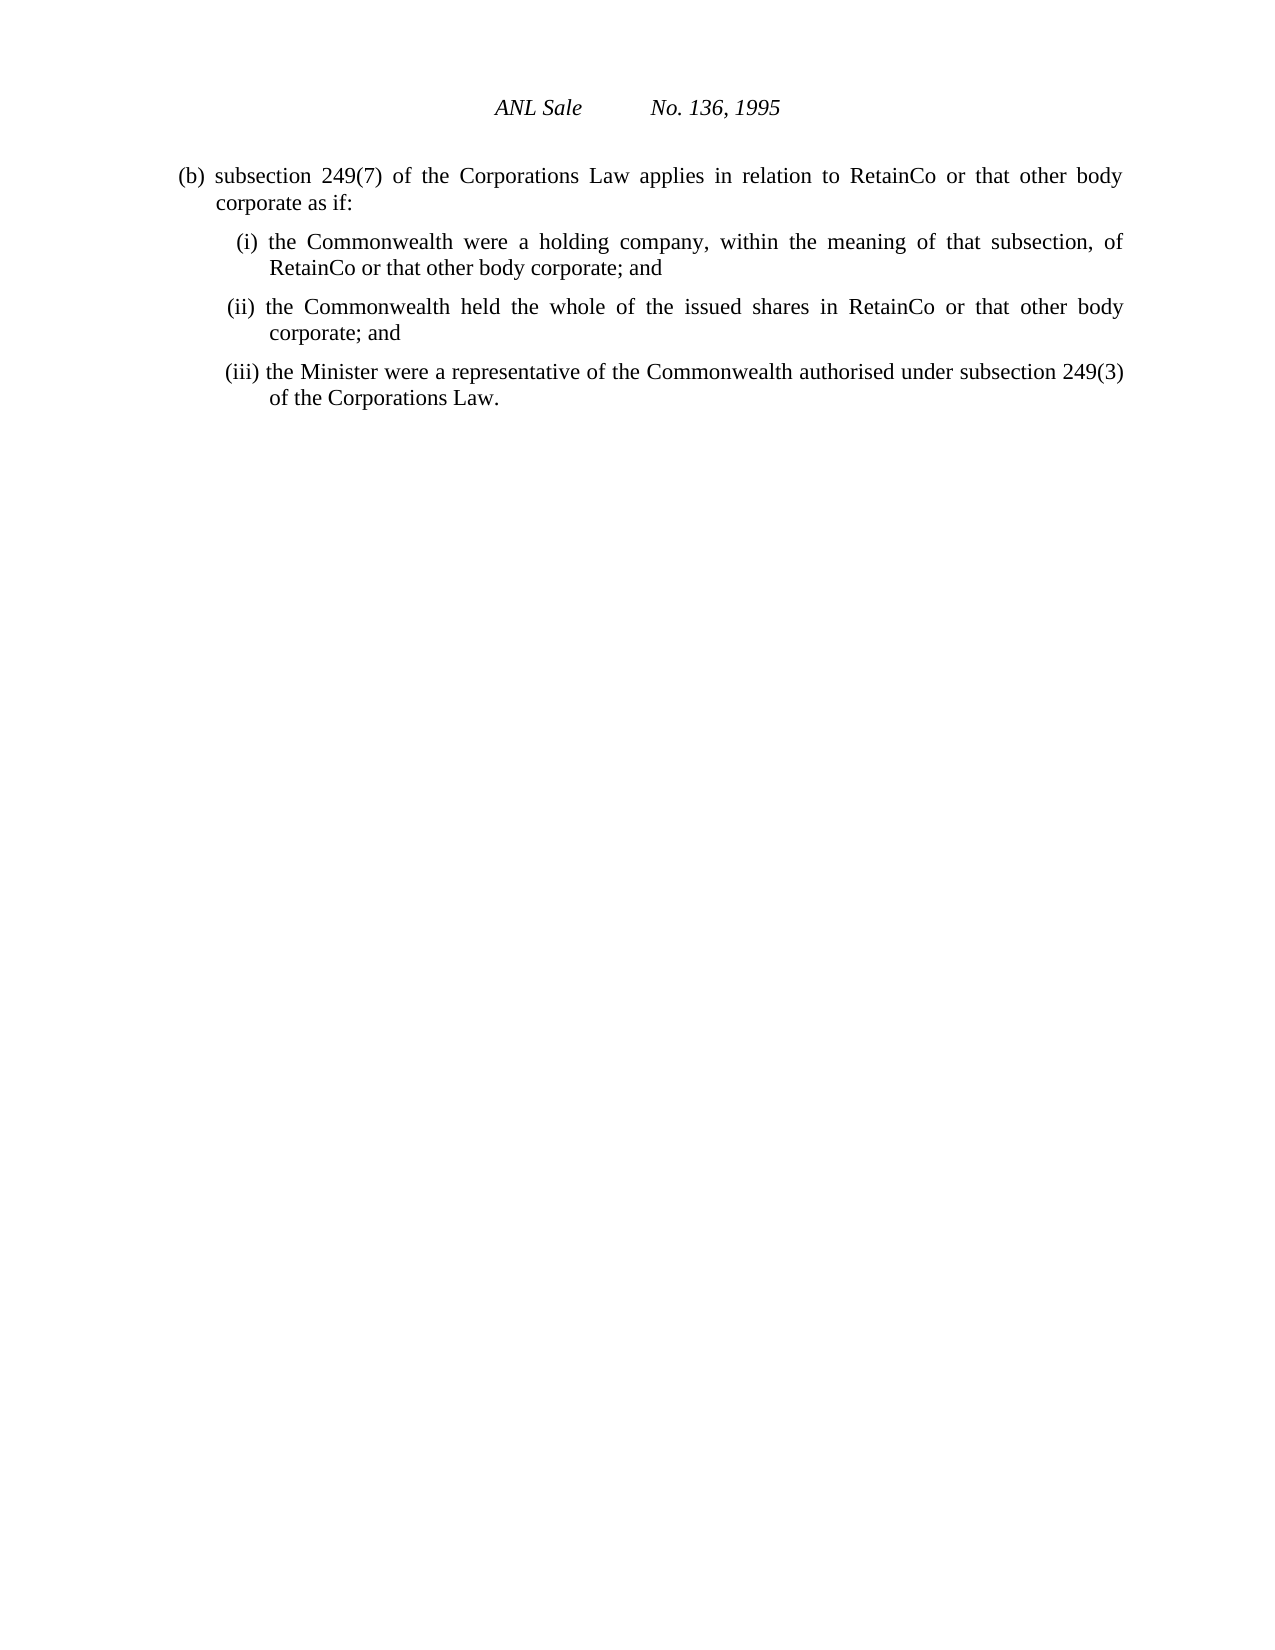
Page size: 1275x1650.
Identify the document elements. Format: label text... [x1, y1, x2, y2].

text (b) subsection 249(7) of the Corporations Law applies in relation to RetainCo or that other body corporate as if: [178, 162, 1125, 215]
text (i) the Commonwealth were a holding company, within the meaning of that subsection, of RetainCo or that other body corporate; and [236, 228, 1125, 280]
text (ii) the Commonwealth held the whole of the issued shares in RetainCo or that other body corporate; and [227, 293, 1125, 346]
text (iii) the Minister were a representative of the Commonwealth authorised under subsection 249(3) of the Corporations Law. [225, 358, 1125, 411]
